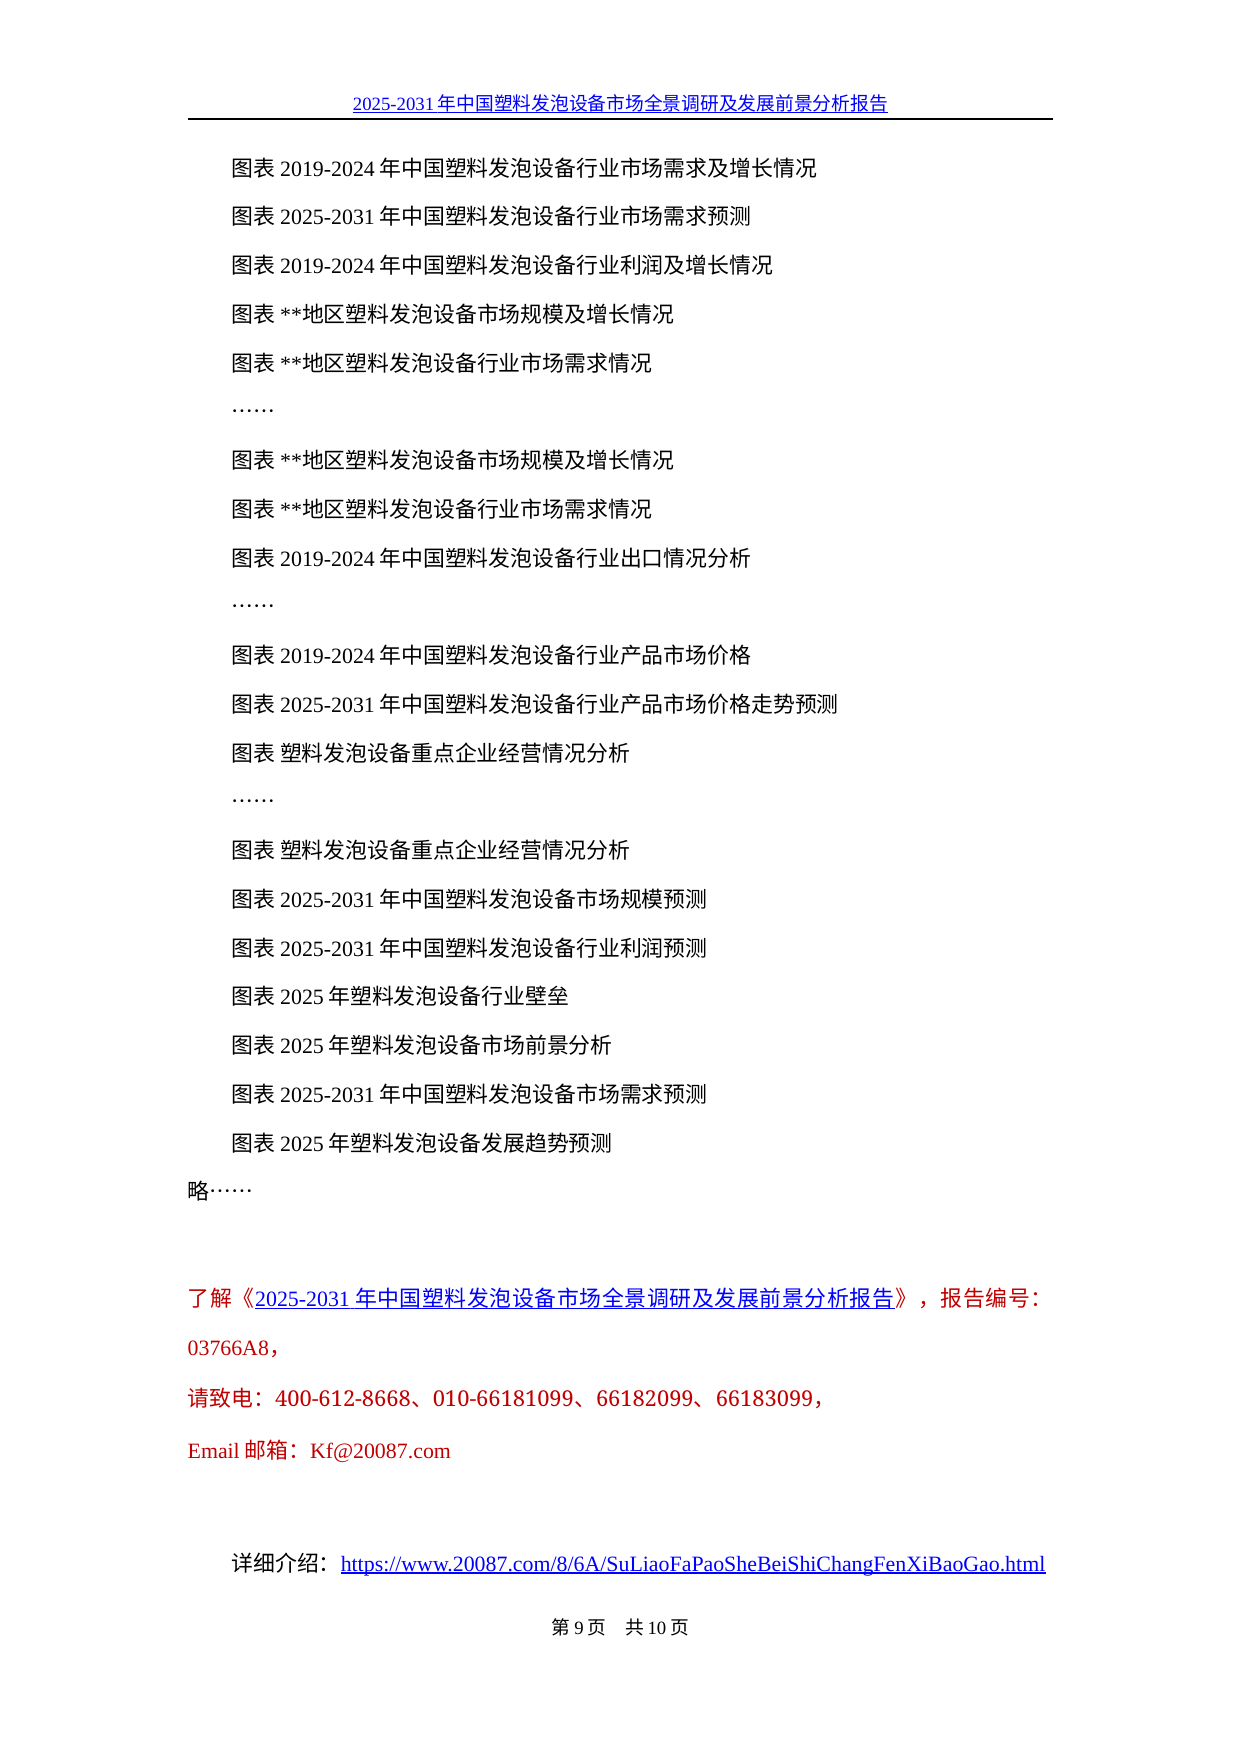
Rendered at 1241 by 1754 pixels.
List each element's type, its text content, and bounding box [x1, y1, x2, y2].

text 请致电：400-612-8668、010-66181099、66182099、66183099， [187, 1381, 1053, 1413]
text Email邮箱：Kf@20087.com [187, 1432, 1053, 1465]
text 了解《2025-2031年中国塑料发泡设备市场全景调研及发展前景分析报告》，报告编号：03766A8， [187, 1280, 1053, 1362]
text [187, 150, 1053, 1206]
text 详细介绍：https://www.20087.com/8/6A/SuLiaoFaPaoSheBeiShiChangFenXiBaoGao.html [187, 1545, 1053, 1578]
